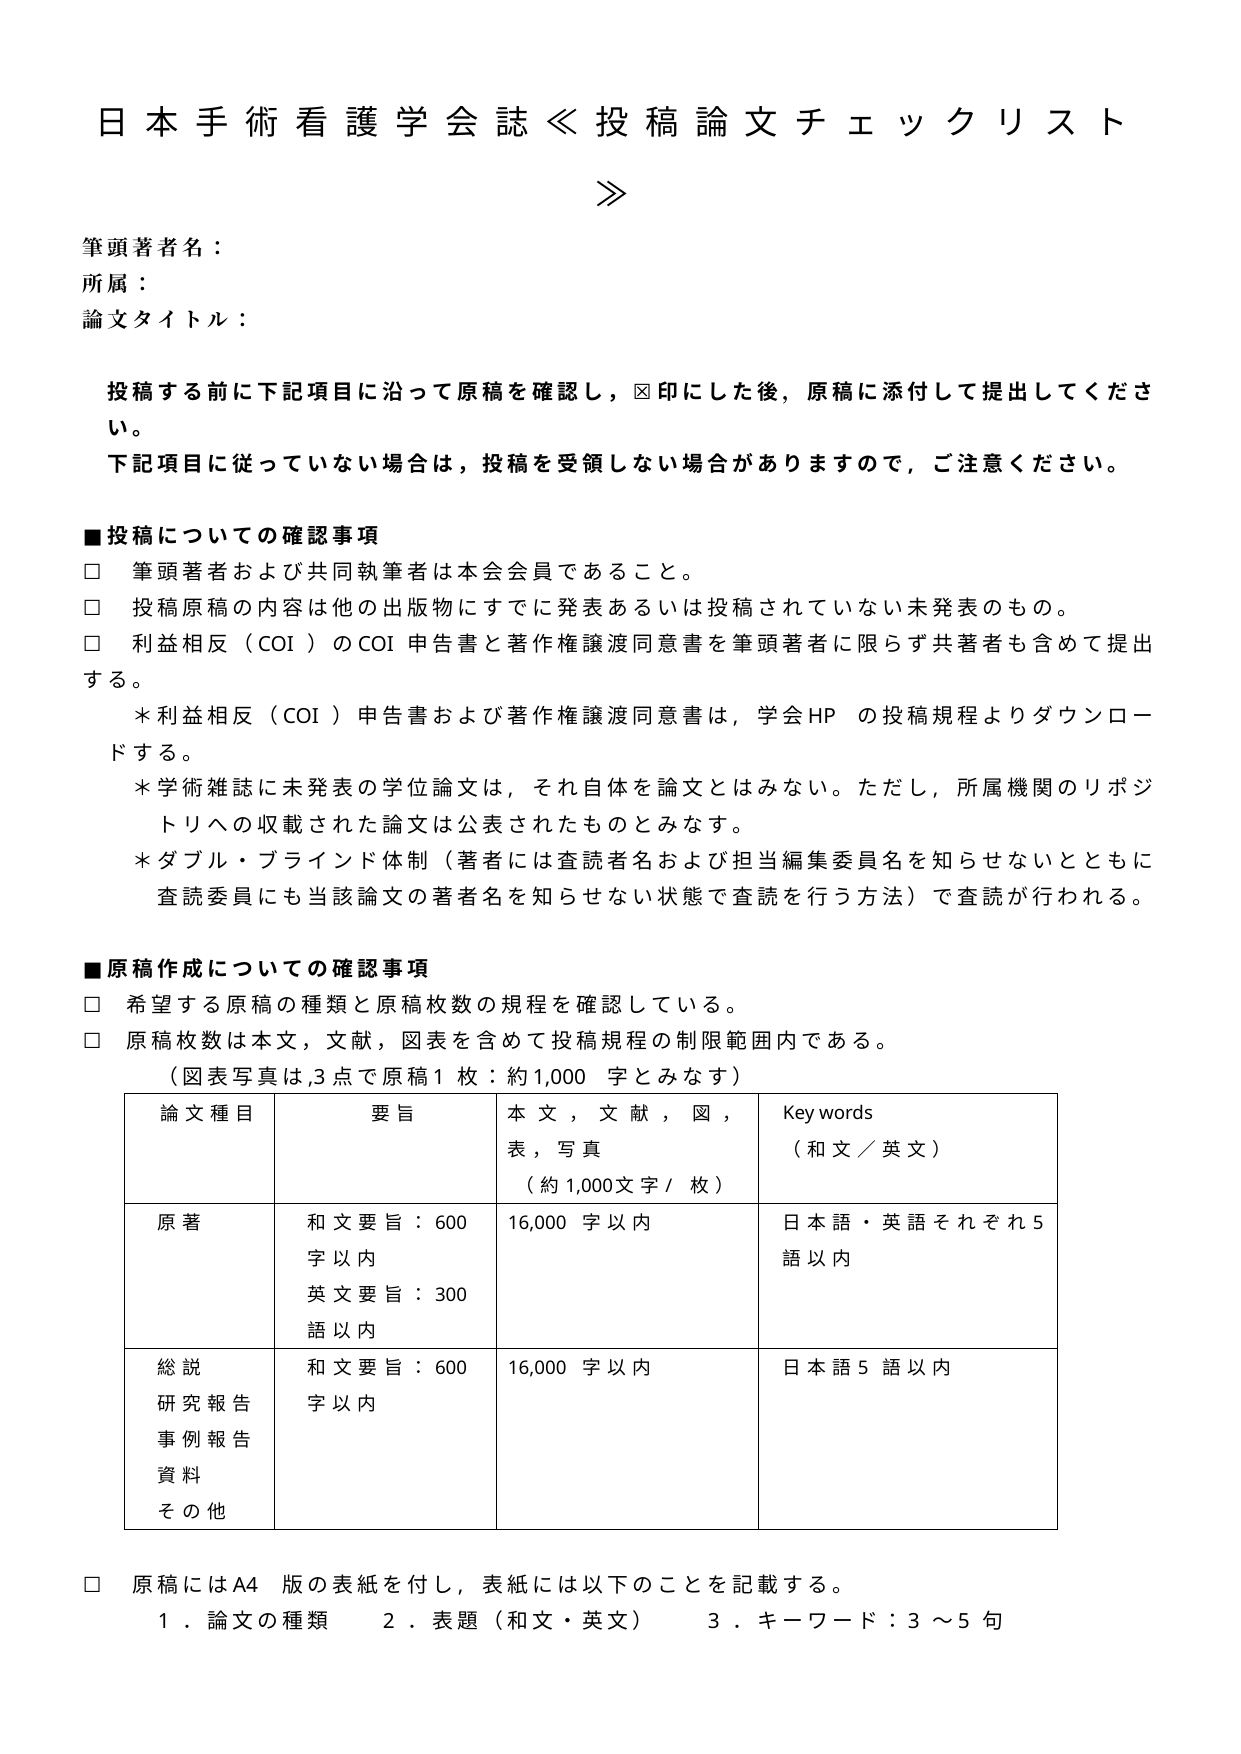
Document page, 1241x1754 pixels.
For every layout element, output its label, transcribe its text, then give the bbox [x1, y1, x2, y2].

table_cell 16,000字以内 [497, 1204, 758, 1348]
text 筆頭著者および共同執筆者は本会会員であること。 [83, 553, 1158, 589]
table_cell 和文要旨：600字以内 [275, 1349, 496, 1529]
table_cell 総説 研究報告 事例報告 資料 その他 [125, 1349, 274, 1529]
text 原稿にはA4版の表紙を付し,表紙には以下のことを記載する。 [83, 1566, 1158, 1602]
table_cell 和文要旨：600字以内 英文要旨：300語以内 [275, 1204, 496, 1348]
table_cell 日本語5語以内 [759, 1349, 1057, 1529]
text ＊学術雑誌に未発表の学位論文は,それ自体を論文とはみない。ただし,所属機関のリポジトリへの収載された論文は公表されたものとみなす。 [124, 769, 1158, 841]
text 論文タイトル： [83, 300, 1158, 336]
text 投稿する前に下記項目に沿って原稿を確認し，☒印にした後，原稿に添付して提出してください。 [103, 372, 1158, 444]
text 下記項目に従っていない場合は，投稿を受領しない場合がありますので,ご注意ください。 [103, 444, 1158, 481]
table_header 本文，文献，図，表，写真 （約1,000文字/枚） [497, 1094, 758, 1202]
table_header Key words （和文／英文） [759, 1094, 1057, 1202]
text 日本手術看護学会誌≪投稿論文チェックリスト≫ [83, 84, 1158, 228]
table_cell 16,000字以内 [497, 1349, 758, 1529]
table_header 要旨 [275, 1094, 496, 1202]
text ■投稿についての確認事項 [83, 517, 1158, 553]
text ＊利益相反（COI）申告書および著作権譲渡同意書は,学会HPの投稿規程よりダウンロードする。 [103, 697, 1158, 769]
text ■原稿作成についての確認事項 [83, 949, 1158, 985]
table_cell 原著 [125, 1204, 274, 1348]
text 原稿枚数は本文，文献，図表を含めて投稿規程の制限範囲内である。 [83, 1021, 1158, 1057]
text （図表写真は,3点で原稿1枚：約1,000字とみなす） [83, 1057, 1158, 1093]
text ＊ダブル・ブラインド体制（著者には査読者名および担当編集委員名を知らせないとともに査読委員にも当該論文の著者名を知らせない状態で査読を行う方法）で査読が行われる。 [124, 841, 1158, 913]
text 投稿原稿の内容は他の出版物にすでに発表あるいは投稿されていない未発表のもの。 [83, 589, 1158, 625]
text 筆頭著者名： [83, 228, 1158, 264]
text 利益相反（COI）のCOI申告書と著作権譲渡同意書を筆頭著者に限らず共著者も含めて提出する。 [83, 625, 1158, 697]
text 希望する原稿の種類と原稿枚数の規程を確認している。 [83, 985, 1158, 1021]
table_cell 日本語・英語それぞれ5語以内 [759, 1204, 1057, 1348]
text 所属： [83, 264, 1158, 300]
table_header 論文種目 [125, 1094, 274, 1202]
text 1．論文の種類 2．表題（和文・英文） 3．キーワード：3～5句 [83, 1602, 1158, 1638]
